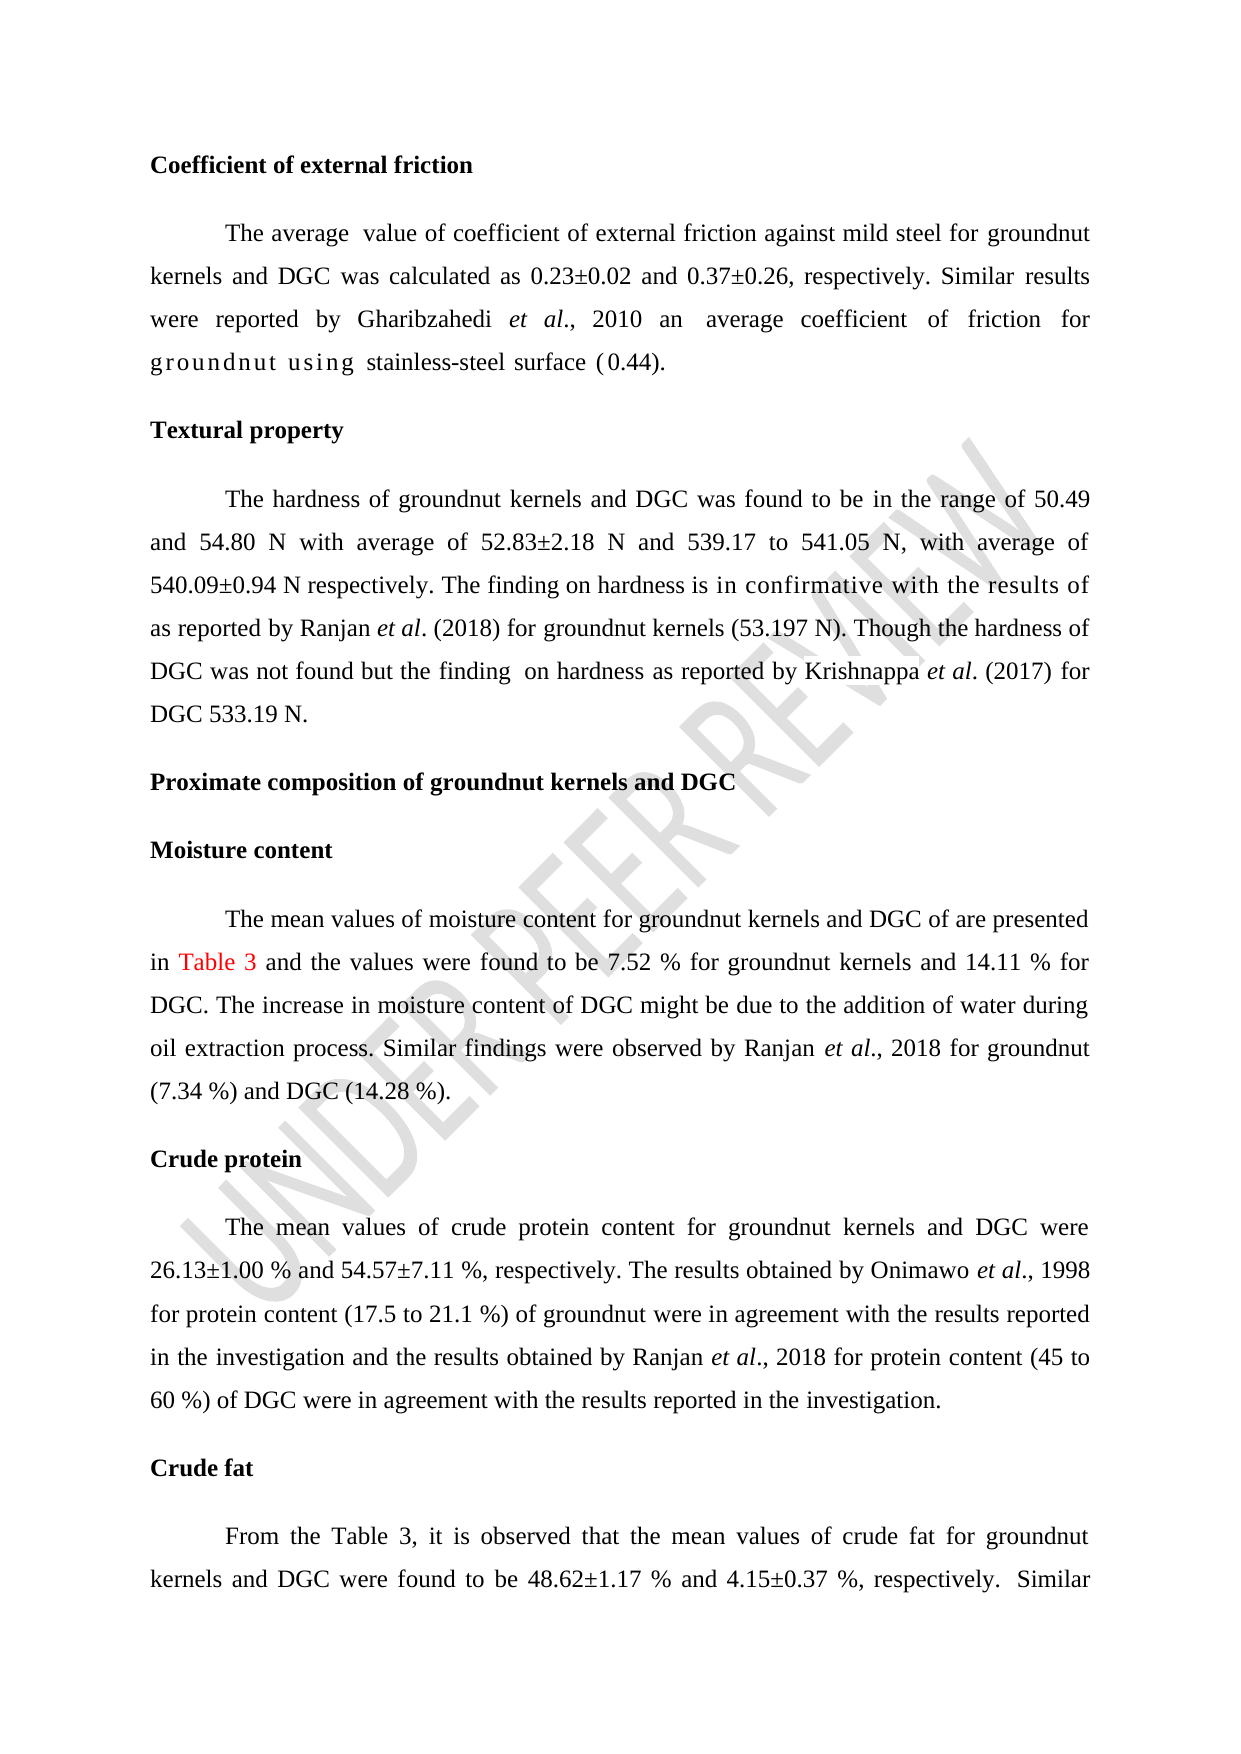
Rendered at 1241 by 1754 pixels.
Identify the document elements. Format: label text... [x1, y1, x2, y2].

text Crude protein [150, 1144, 1090, 1173]
text The mean values of crude protein content for groundnut kernels and DGC were 26.13±1.00 % and 54.57±7.11 %, respectively. The results obtained by Onimawo et al., 1998 for protein content (17.5 to 21.1 %) of groundnut were in agreement with the results reported in the investigation and the results obtained by Ranjan et al., 2018 for protein content (45 to 60 %) of DGC were in agreement with the results reported in the investigation. [150, 1212, 1090, 1414]
text Crude fat [150, 1453, 1090, 1482]
subtitle Textural property [150, 416, 1090, 444]
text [150, 1521, 1090, 1593]
text Moisture content [150, 836, 1090, 864]
text The average value of coefficient of external friction against mild steel for groundnut kernels and DGC was calculated as 0.23±0.02 and 0.37±0.26, respectively. Similar results were reported by Gharibzahedi et al., 2010 an average coefficient of friction for groundnut using stainless-steel surface (0.44). [150, 218, 1090, 376]
text The hardness of groundnut kernels and DGC was found to be in the range of 50.49 and 54.80 N with average of 52.83±2.18 N and 539.17 to 541.05 N, with average of 540.09±0.94 N respectively. The finding on hardness is in confirmative with the results of as reported by Ranjan et al. (2018) for groundnut kernels (53.197 N). Though the hardness of DGC was not found but the finding on hardness as reported by Krishnappa et al. (2017) for DGC 533.19 N. [150, 484, 1090, 728]
text Proximate composition of groundnut kernels and DGC [150, 767, 1090, 796]
text The mean values of moisture content for groundnut kernels and DGC of are presented in Table 3 and the values were found to be 7.52 % for groundnut kernels and 14.11 % for DGC. The increase in moisture content of DGC might be due to the addition of water during oil extraction process. Similar findings were observed by Ranjan et al., 2018 for groundnut (7.34 %) and DGC (14.28 %). [150, 904, 1090, 1105]
subtitle Coefficient of external friction [150, 150, 1090, 179]
